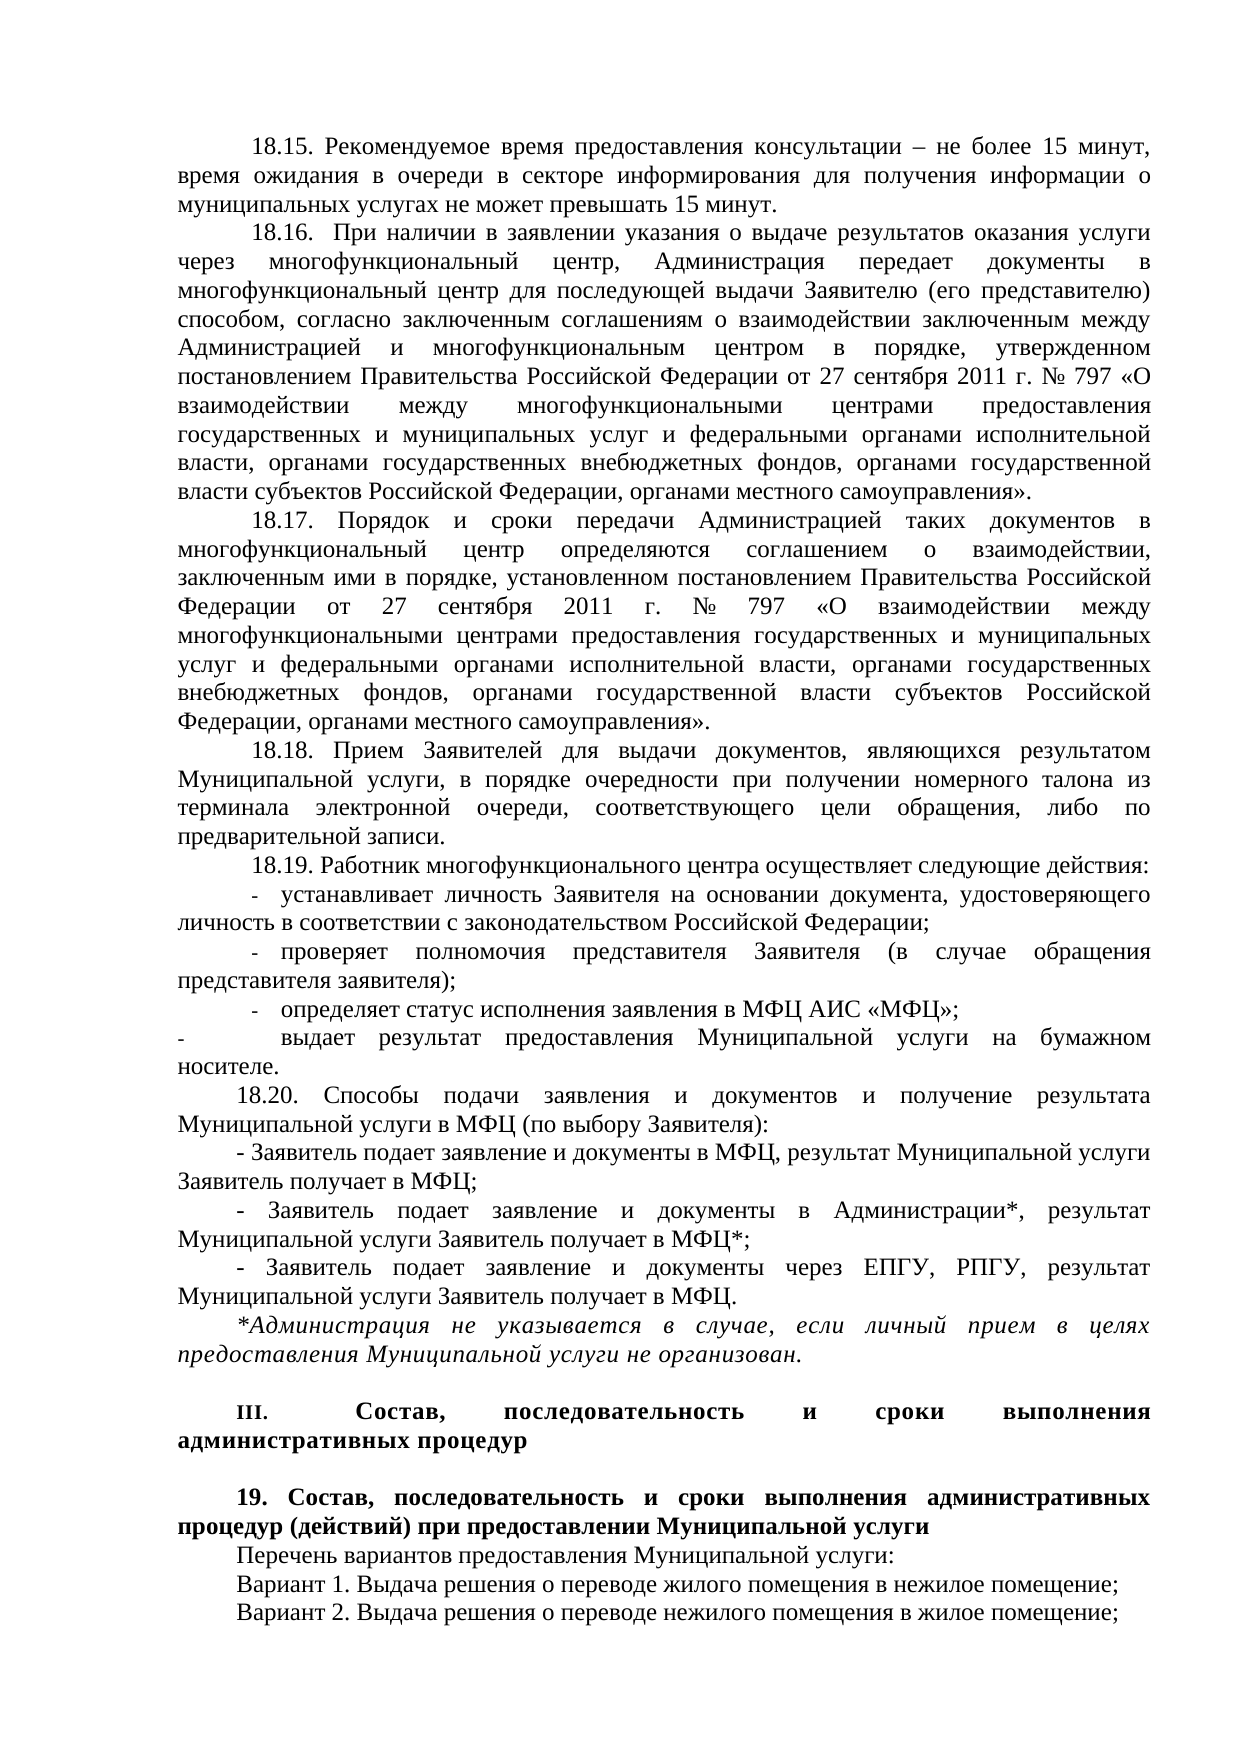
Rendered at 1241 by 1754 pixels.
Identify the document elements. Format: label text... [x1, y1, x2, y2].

text 19. Состав, последовательность и сроки выполнения административных процедур (действий) при предоставлении Муниципальной услуги [177, 1482, 1152, 1540]
list выдает результат предоставления Муниципальной услуги на бумажном носителе. [177, 1022, 1152, 1080]
text - Заявитель подает заявление и документы в Администрации*, результат Муниципальной услуги Заявитель получает в МФЦ*; [177, 1195, 1152, 1252]
text 18.20. Способы подачи заявления и документов и получение результата Муниципальной услуги в МФЦ (по выбору Заявителя): [177, 1080, 1152, 1137]
list Состав, последовательность и сроки выполнения административных процедур [177, 1396, 1152, 1454]
list устанавливает личность Заявителя на основании документа, удостоверяющего личность в соответствии с законодательством Российской Федерации; [177, 879, 1152, 936]
text - Заявитель подает заявление и документы в МФЦ, результат Муниципальной услуги Заявитель получает в МФЦ; [177, 1137, 1152, 1195]
text 18.15. Рекомендуемое время предоставления консультации – не более 15 минут, время ожидания в очереди в секторе информирования для получения информации о муниципальных услугах не может превышать 15 минут. [177, 131, 1152, 217]
text - Заявитель подает заявление и документы через ЕПГУ, РПГУ, результат Муниципальной услуги Заявитель получает в МФЦ. [177, 1252, 1152, 1310]
text *Администрация не указывается в случае, если личный прием в целях предоставления Муниципальной услуги не организован. [177, 1310, 1152, 1367]
list определяет статус исполнения заявления в МФЦ АИС «МФЦ»; [177, 994, 1152, 1022]
text 18.19. Работник многофункционального центра осуществляет следующие действия: [177, 850, 1152, 879]
list проверяет полномочия представителя Заявителя (в случае обращения представителя заявителя); [177, 936, 1152, 994]
text 18.18. Прием Заявителей для выдачи документов, являющихся результатом Муниципальной услуги, в порядке очередности при получении номерного талона из терминала электронной очереди, соответствующего цели обращения, либо по предварительной записи. [177, 735, 1152, 850]
text 18.17. Порядок и сроки передачи Администрацией таких документов в многофункциональный центр определяются соглашением о взаимодействии, заключенным ими в порядке, установленном постановлением Правительства Российской Федерации от 27 сентября 2011 г. № 797 «О взаимодействии между многофункциональными центрами предоставления государственных и муниципальных услуг и федеральными органами исполнительной власти, органами государственных внебюджетных фондов, органами государственной власти субъектов Российской Федерации, органами местного самоуправления». [177, 505, 1152, 735]
list Перечень вариантов предоставления Муниципальной услуги: [177, 1540, 1152, 1569]
list Вариант 2. Выдача решения о переводе нежилого помещения в жилое помещение; [177, 1597, 1152, 1626]
text 18.16. При наличии в заявлении указания о выдаче результатов оказания услуги через многофункциональный центр, Администрация передает документы в многофункциональный центр для последующей выдачи Заявителю (его представителю) способом, согласно заключенным соглашениям о взаимодействии заключенным между Администрацией и многофункциональным центром в порядке, утвержденном постановлением Правительства Российской Федерации от 27 сентября 2011 г. № 797 «О взаимодействии между многофункциональными центрами предоставления государственных и муниципальных услуг и федеральными органами исполнительной власти, органами государственных внебюджетных фондов, органами государственной власти субъектов Российской Федерации, органами местного самоуправления». [177, 217, 1152, 505]
list Вариант 1. Выдача решения о переводе жилого помещения в нежилое помещение; [177, 1569, 1152, 1597]
